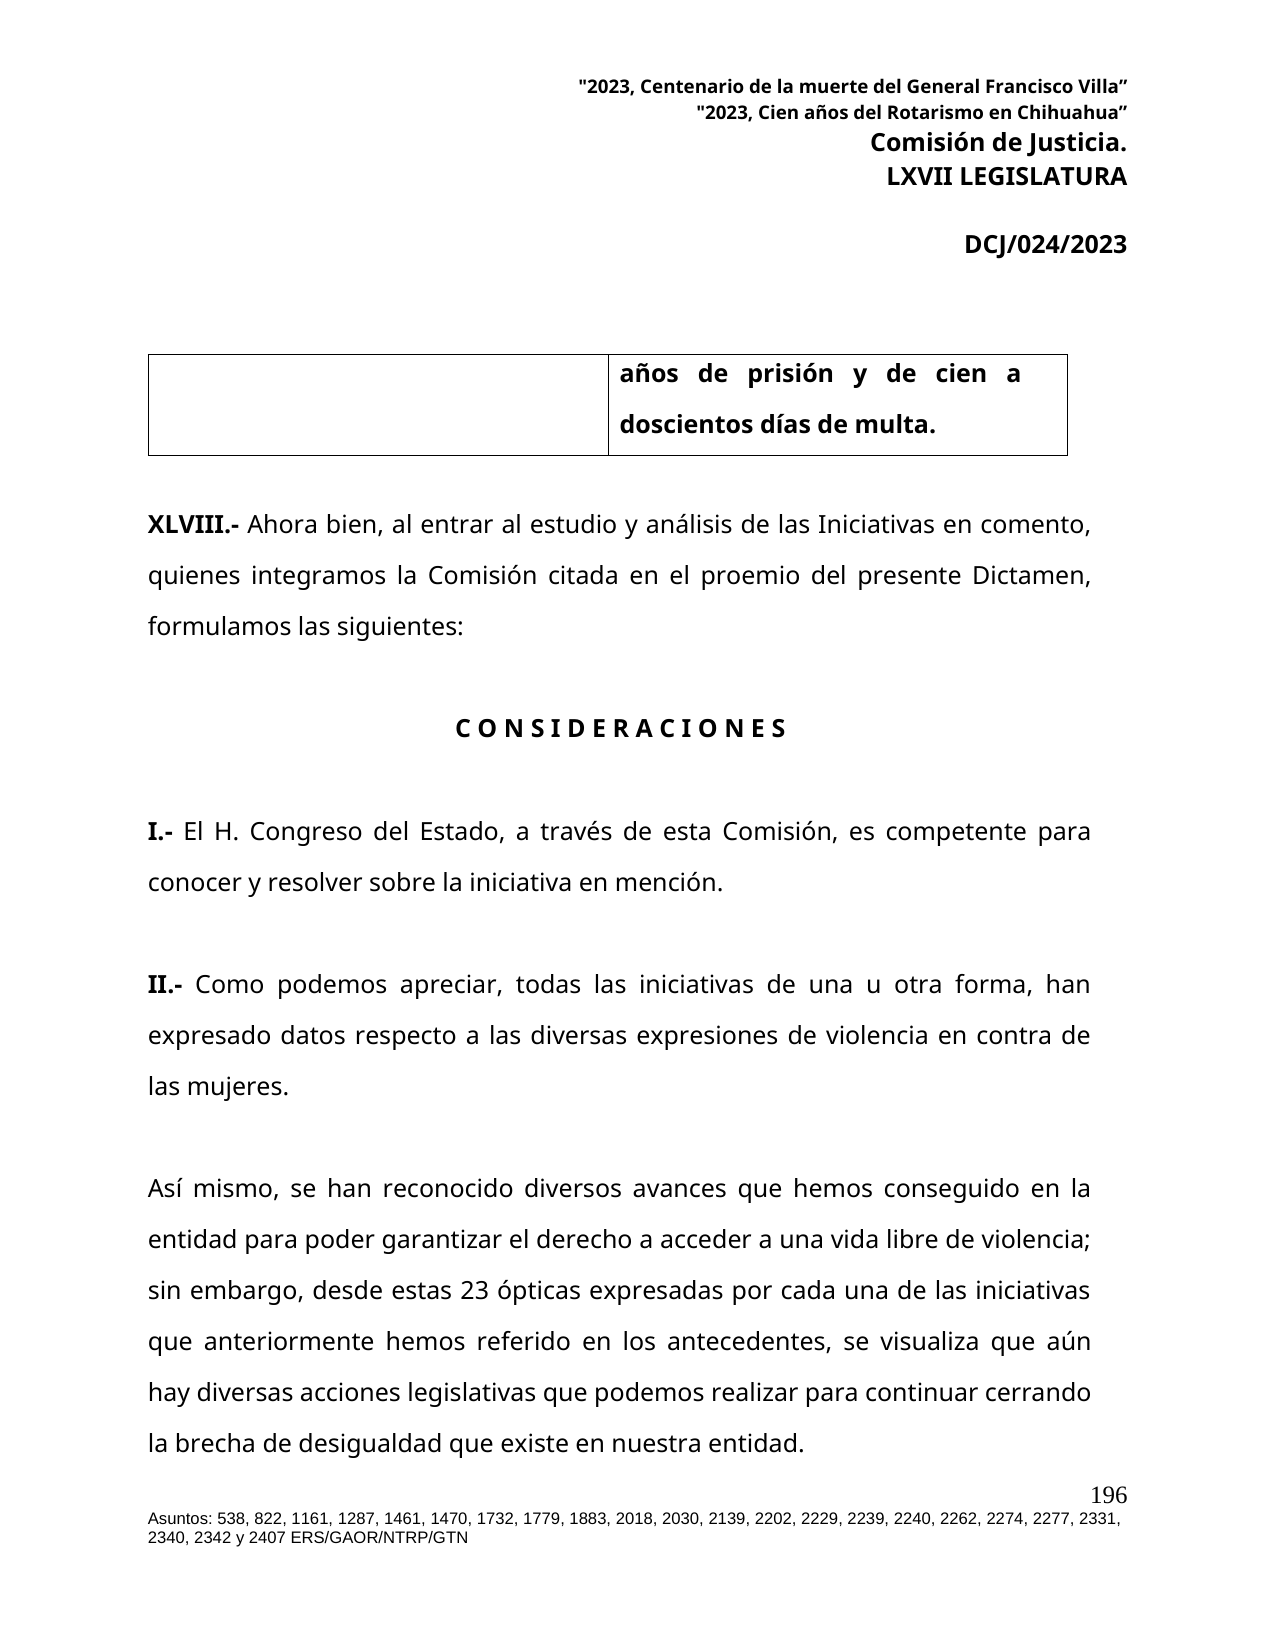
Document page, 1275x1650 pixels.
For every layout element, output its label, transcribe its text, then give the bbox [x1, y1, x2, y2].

text I.- El H. Congreso del Estado, a través de esta Comisión, es competente para conocer y resolver sobre la iniciativa en mención. [148, 813, 1092, 898]
text Así mismo, se han reconocido diversos avances que hemos conseguido en la entidad para poder garantizar el derecho a acceder a una vida libre de violencia; sin embargo, desde estas 23 ópticas expresadas por cada una de las iniciativas que anteriormente hemos referido en los antecedentes, se visualiza que aún hay diversas acciones legislativas que podemos realizar para continuar cerrando la brecha de desigualdad que existe en nuestra entidad. [148, 1170, 1092, 1460]
text II.- Como podemos apreciar, todas las iniciativas de una u otra forma, han expresado datos respecto a las diversas expresiones de violencia en contra de las mujeres. [148, 966, 1092, 1102]
text XLVIII.- Ahora bien, al entrar al estudio y análisis de las Iniciativas en comento, quienes integramos la Comisión citada en el proemio del presente Dictamen, formulamos las siguientes: [148, 507, 1093, 643]
text C O N S I D E R A C I O N E S [148, 711, 1093, 745]
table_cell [149, 355, 608, 455]
